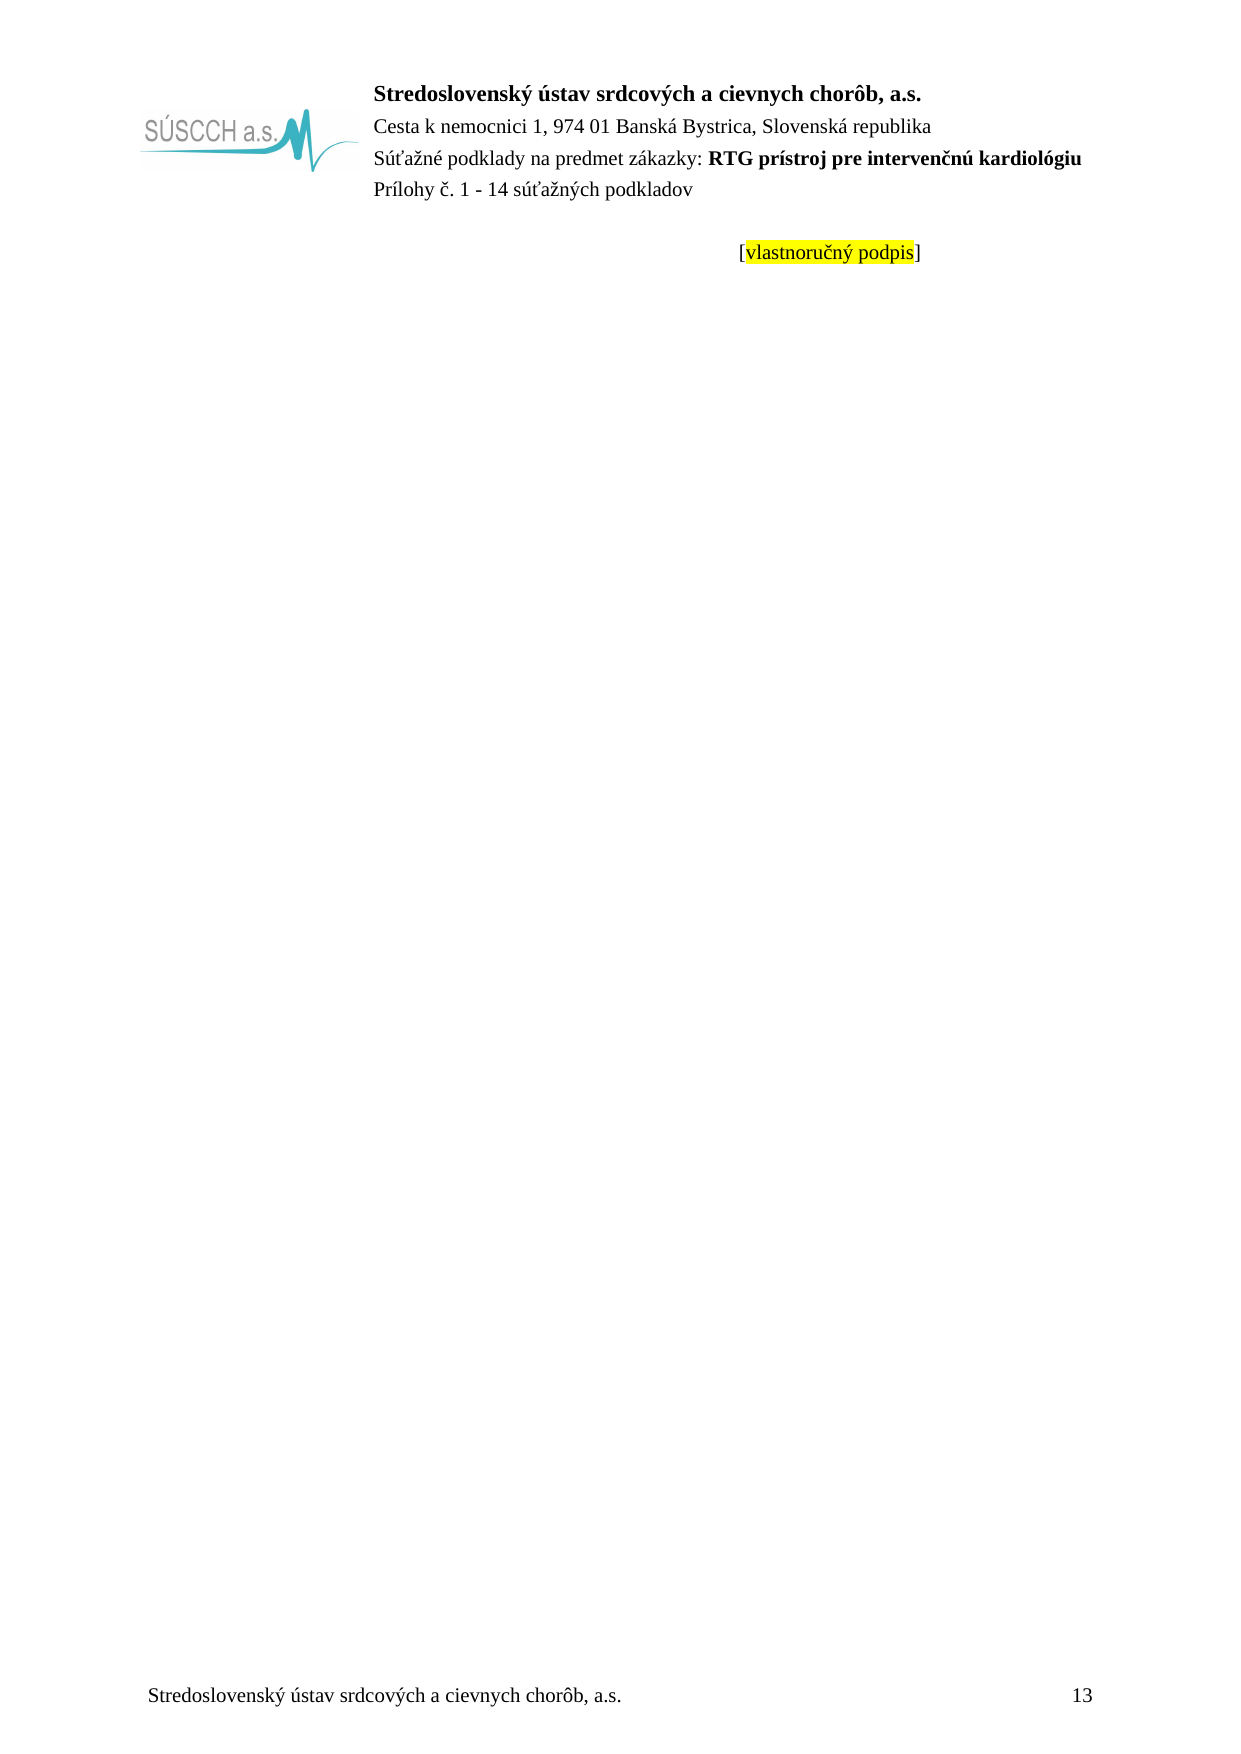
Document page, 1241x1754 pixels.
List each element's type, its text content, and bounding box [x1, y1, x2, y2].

text [vlastnoručný podpis] [914, 240, 1092, 264]
text [vlastnoručný podpis] [148, 240, 746, 264]
picture [140, 109, 359, 172]
